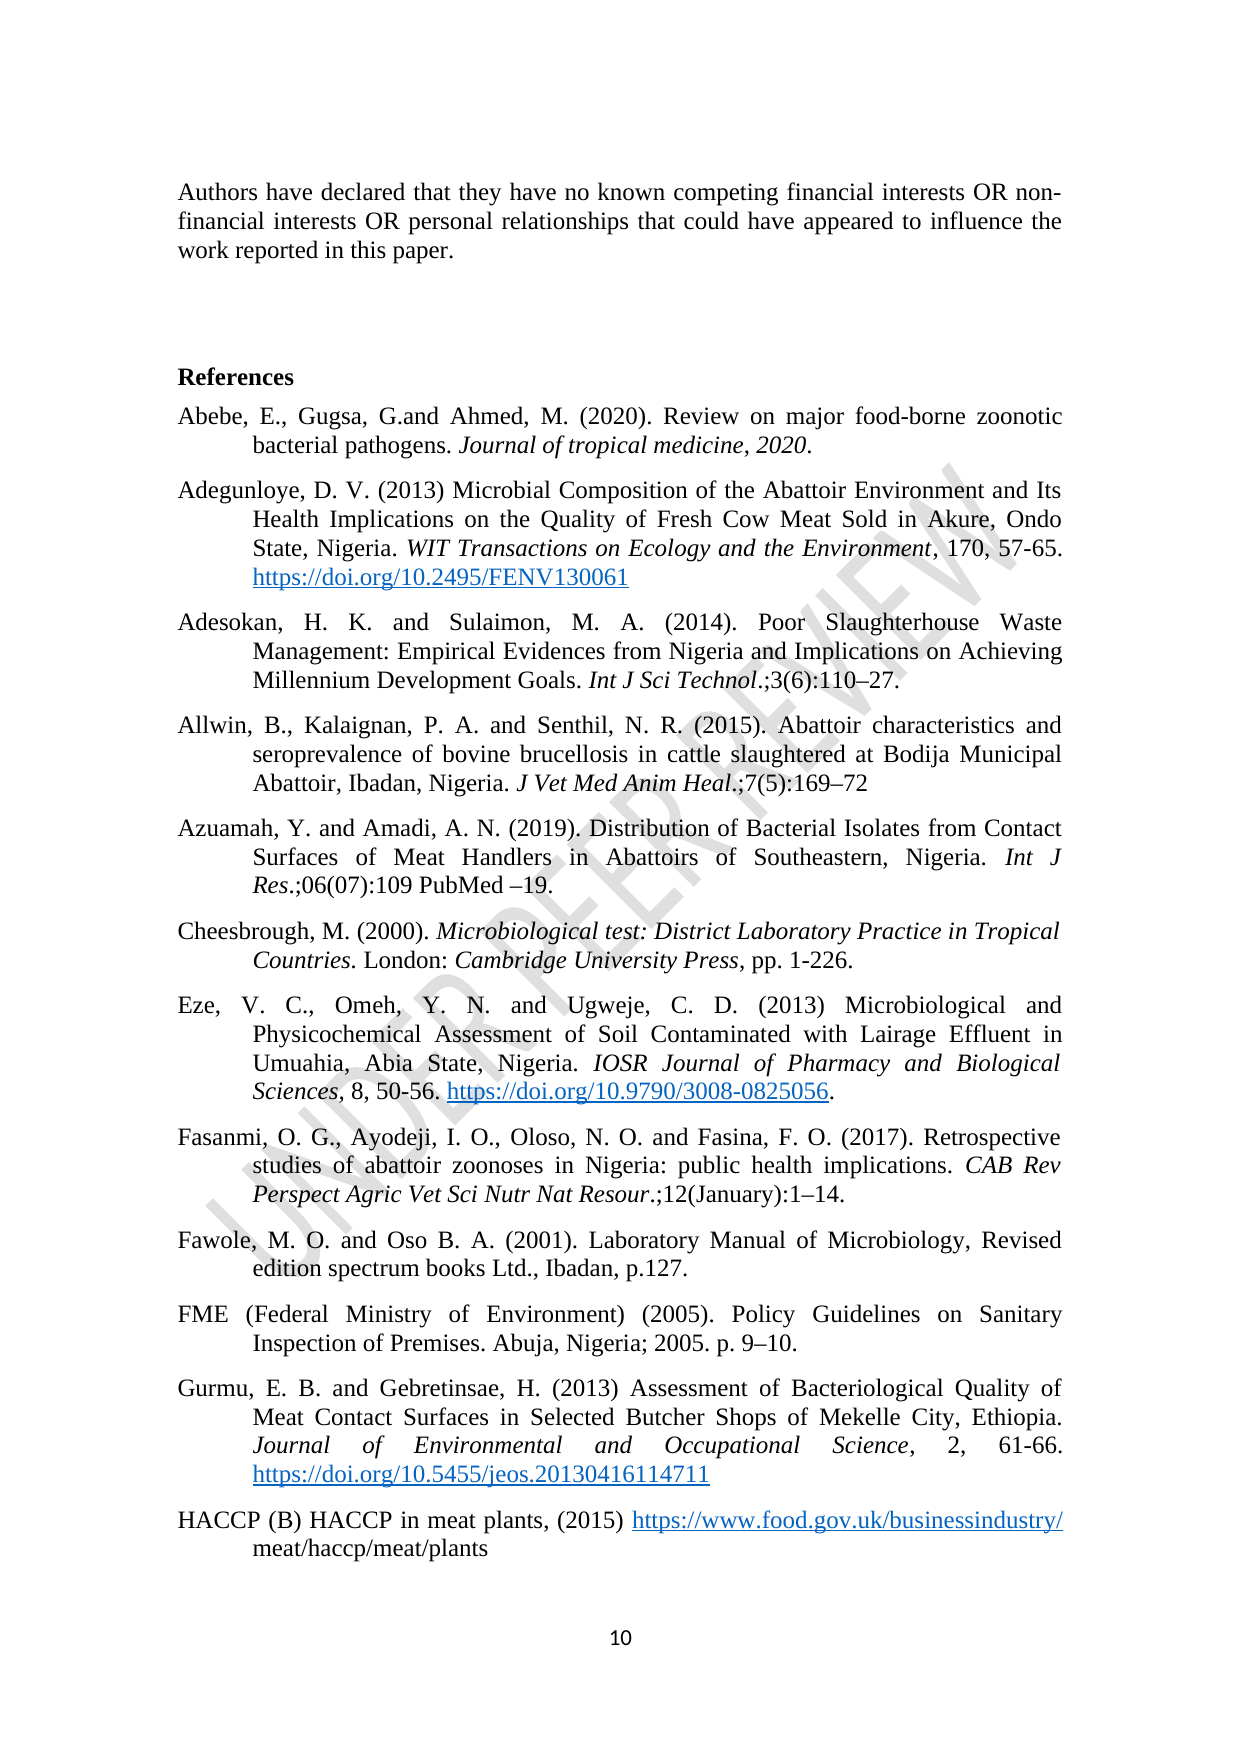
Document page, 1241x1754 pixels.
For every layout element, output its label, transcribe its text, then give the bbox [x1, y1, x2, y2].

text References [177, 362, 1063, 391]
text Fasanmi, O. G., Ayodeji, I. O., Oloso, N. O. and Fasina, F. O. (2017). Retrospective studies of abattoir zoonoses in Nigeria: public health implications. CAB Rev Perspect Agric Vet Sci Nutr Nat Resour.;12(January):1–14. [177, 1122, 1063, 1208]
text Authors have declared that they have no known competing financial interests OR non-financial interests OR personal relationships that could have appeared to influence the work reported in this paper. [177, 177, 1063, 263]
text FME (Federal Ministry of Environment) (2005). Policy Guidelines on Sanitary Inspection of Premises. Abuja, Nigeria; 2005. p. 9–10. [177, 1299, 1063, 1356]
text Cheesbrough, M. (2000). Microbiological test: District Laboratory Practice in Tropical Countries. London: Cambridge University Press, pp. 1-226. [177, 916, 1063, 973]
text Fawole, M. O. and Oso B. A. (2001). Laboratory Manual of Microbiology, Revised edition spectrum books Ltd., Ibadan, p.127. [177, 1225, 1063, 1282]
text Allwin, B., Kalaignan, P. A. and Senthil, N. R. (2015). Abattoir characteristics and seroprevalence of bovine brucellosis in cattle slaughtered at Bodija Municipal Abattoir, Ibadan, Nigeria. J Vet Med Anim Heal.;7(5):169–72 [177, 710, 1063, 796]
text Gurmu, E. B. and Gebretinsae, H. (2013) Assessment of Bacteriological Quality of Meat Contact Surfaces in Selected Butcher Shops of Mekelle City, Ethiopia. Journal of Environmental and Occupational Science, 2, 61-66. https://doi.org/10.5455/jeos.20130416114711 [177, 1373, 1063, 1488]
text HACCP (B) HACCP in meat plants, (2015) https://www.food.gov.uk/businessindustry/ meat/haccp/meat/plants [177, 1505, 1063, 1562]
text Adesokan, H. K. and Sulaimon, M. A. (2014). Poor Slaughterhouse Waste Management: Empirical Evidences from Nigeria and Implications on Achieving Millennium Development Goals. Int J Sci Technol.;3(6):110–27. [177, 607, 1063, 693]
text Azuamah, Y. and Amadi, A. N. (2019). Distribution of Bacterial Isolates from Contact Surfaces of Meat Handlers in Abattoirs of Southeastern, Nigeria. Int J Res.;06(07):109 PubMed –19. [177, 813, 1063, 899]
text Eze, V. C., Omeh, Y. N. and Ugweje, C. D. (2013) Microbiological and Physicochemical Assessment of Soil Contaminated with Lairage Effluent in Umuahia, Abia State, Nigeria. IOSR Journal of Pharmacy and Biological Sciences, 8, 50-56. https://doi.org/10.9790/3008-0825056. [177, 990, 1063, 1105]
text Abebe, E., Gugsa, G.and Ahmed, M. (2020). Review on major food-borne zoonotic bacterial pathogens. Journal of tropical medicine, 2020. [177, 401, 1063, 459]
text Adegunloye, D. V. (2013) Microbial Composition of the Abattoir Environment and Its Health Implications on the Quality of Fresh Cow Meat Sold in Akure, Ondo State, Nigeria. WIT Transactions on Ecology and the Environment, 170, 57-65. https://doi.org/10.2495/FENV130061 [177, 476, 1063, 591]
